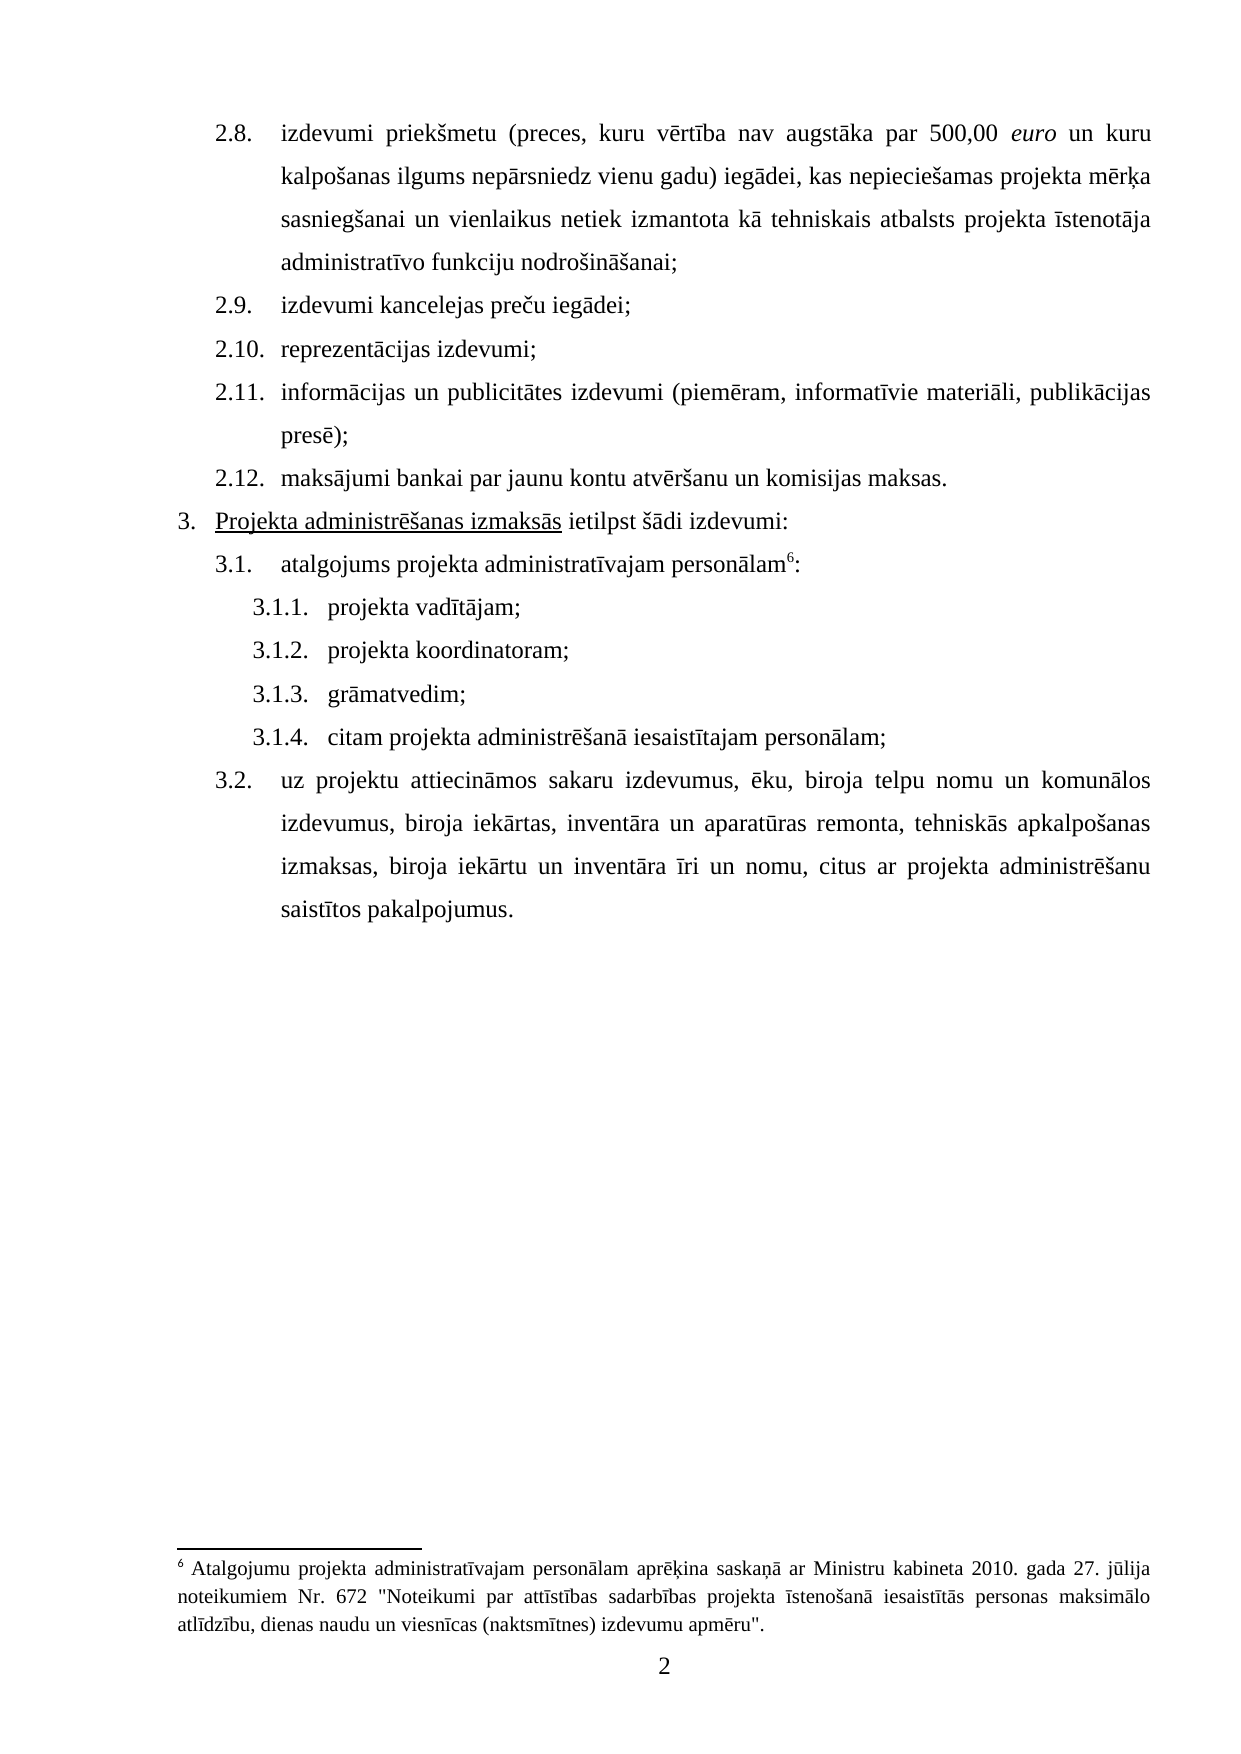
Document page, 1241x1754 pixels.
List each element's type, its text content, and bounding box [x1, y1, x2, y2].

list atalgojums projekta administratīvajam personālam: [215, 549, 1152, 578]
list maksājumi bankai par jaunu kontu atvēršanu un komisijas maksas. [215, 463, 1152, 492]
list projekta vadītājam; [252, 592, 1152, 621]
list projekta koordinatoram; [252, 636, 1152, 664]
list citam projekta administrēšanā iesaistītajam personālam; [252, 722, 1152, 751]
list Projekta administrēšanas izmaksās ietilpst šādi izdevumi: [177, 506, 1152, 535]
list informācijas un publicitātes izdevumi (piemēram, informatīvie materiāli, publikācijas presē); [215, 377, 1152, 449]
list izdevumi kancelejas preču iegādei; [215, 291, 1152, 319]
list reprezentācijas izdevumi; [215, 334, 1152, 362]
list izdevumi priekšmetu (preces, kuru vērtība nav augstāka par 500,00 euro un kuru kalpošanas ilgums nepārsniedz vienu gadu) iegādei, kas nepieciešamas projekta mērķa sasniegšanai un vienlaikus netiek izmantota kā tehniskais atbalsts projekta īstenotāja administratīvo funkciju nodrošināšanai; [215, 118, 1152, 276]
list grāmatvedim; [252, 679, 1152, 707]
list uz projektu attiecināmos sakaru izdevumus, ēku, biroja telpu nomu un komunālos izdevumus, biroja iekārtas, inventāra un aparatūras remonta, tehniskās apkalpošanas izmaksas, biroja iekārtu un inventāra īri un nomu, citus ar projekta administrēšanu saistītos pakalpojumus. [215, 765, 1152, 923]
